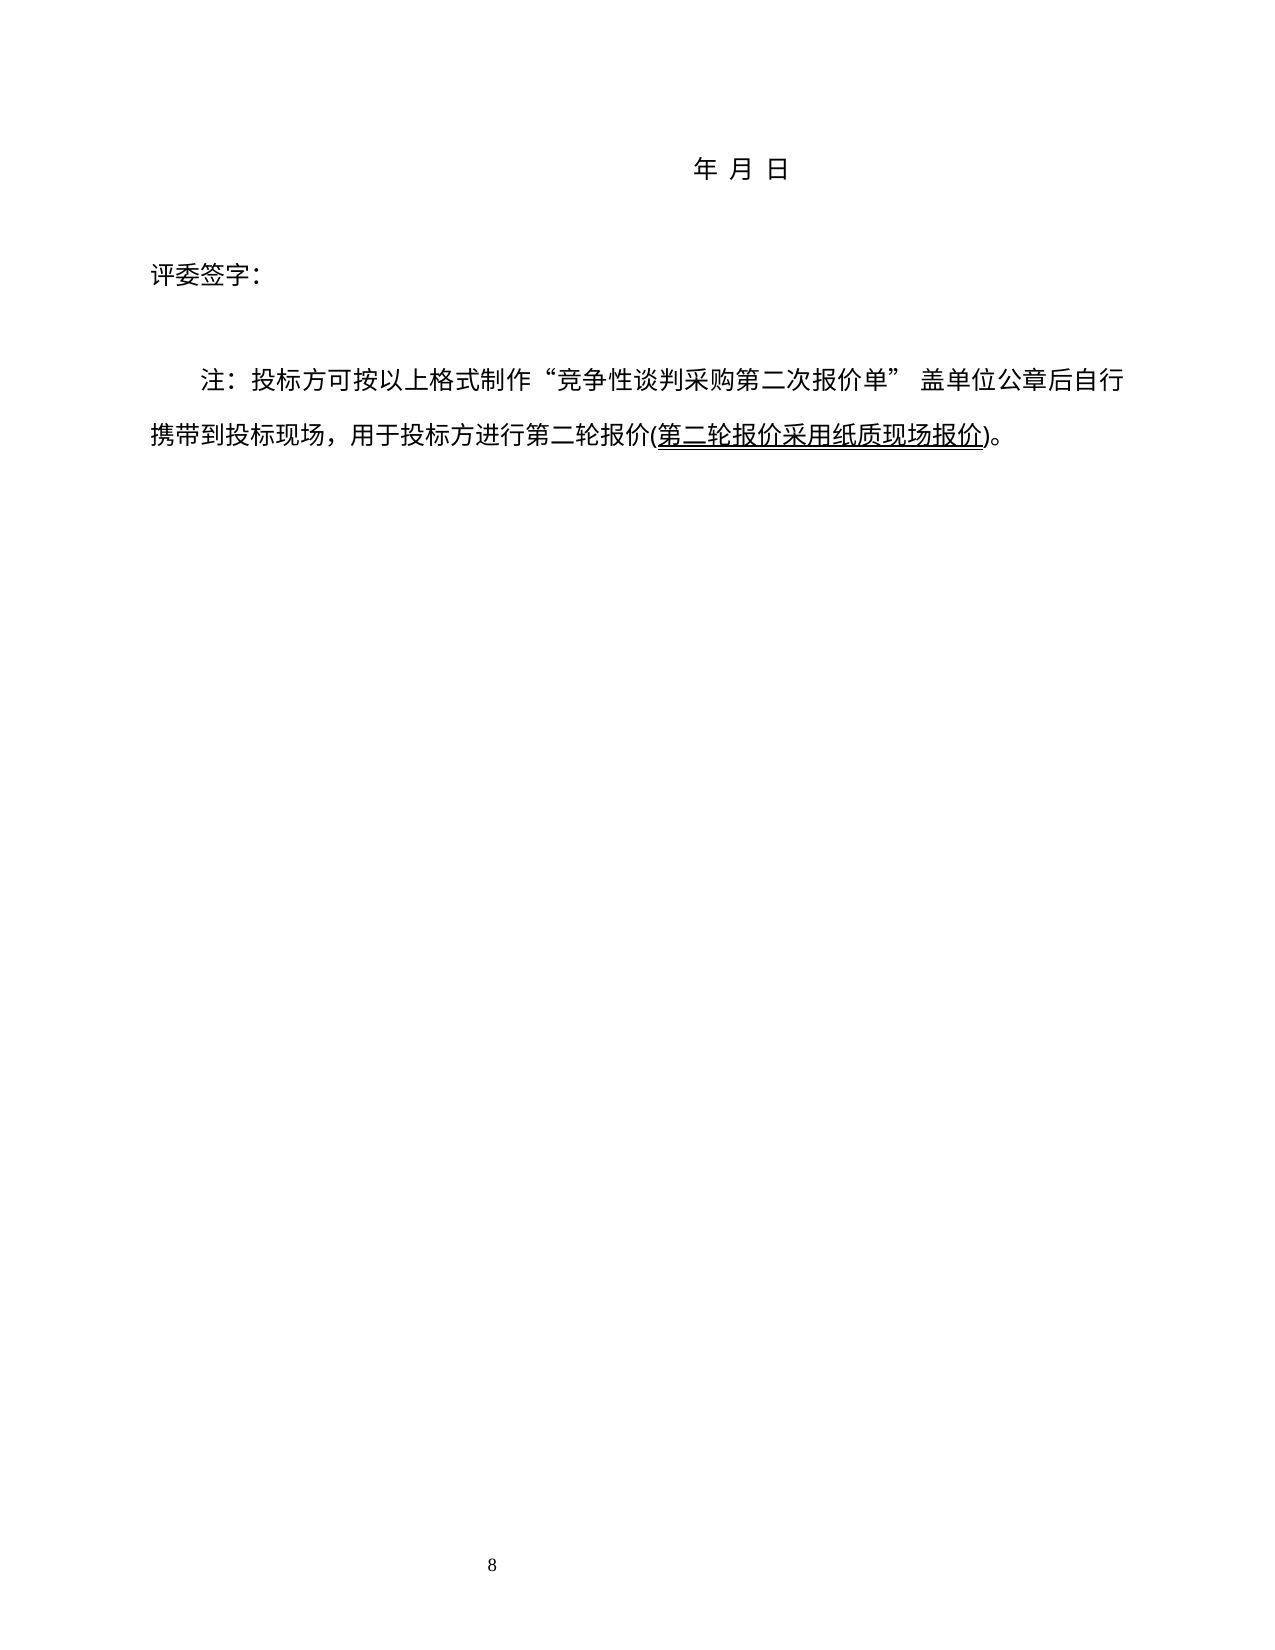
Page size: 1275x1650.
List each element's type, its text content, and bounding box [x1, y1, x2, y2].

text 注：投标方可按以上格式制作“竞争性谈判采购第二次报价单” 盖单位公章后自行携带到投标现场，用于投标方进行第二轮报价(第二轮报价采用纸质现场报价)。 [150, 361, 1125, 451]
text 年 月 日 [150, 150, 1075, 186]
text 评委签字： [150, 255, 1125, 292]
